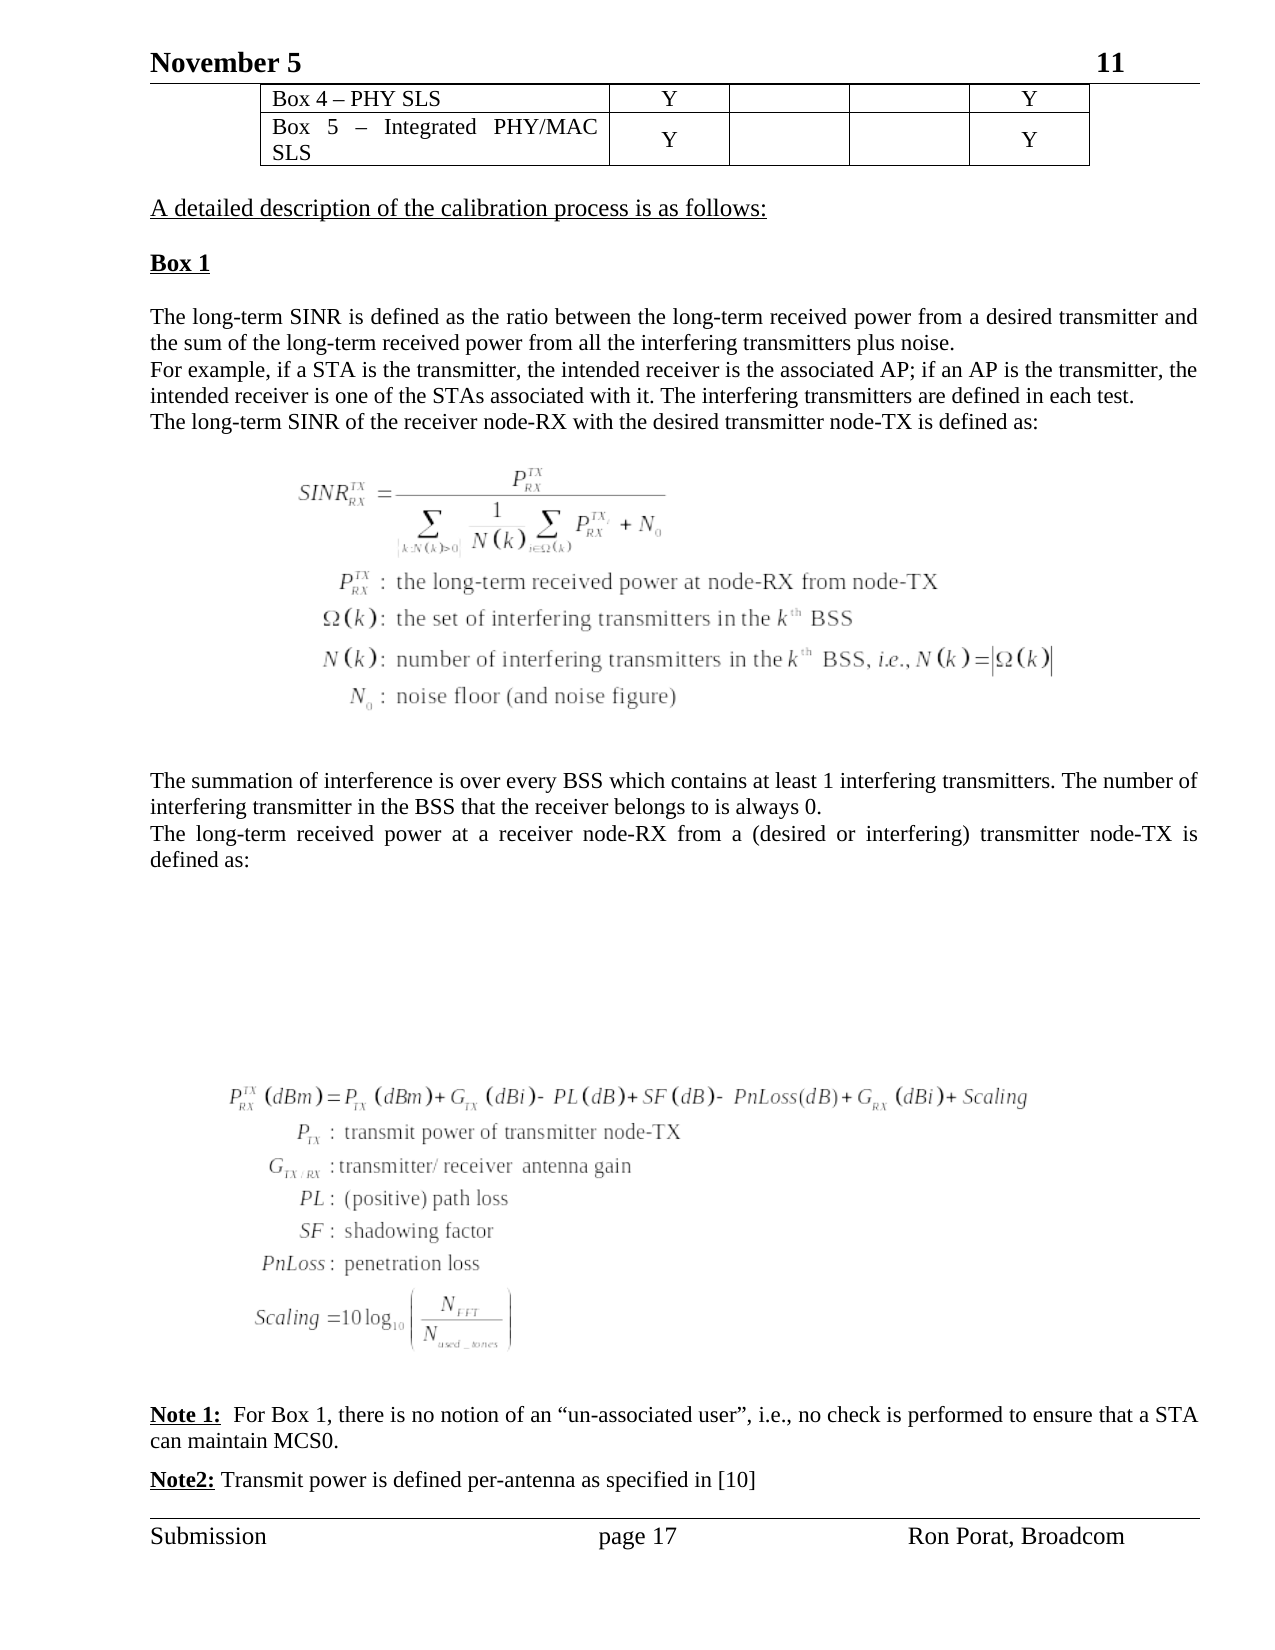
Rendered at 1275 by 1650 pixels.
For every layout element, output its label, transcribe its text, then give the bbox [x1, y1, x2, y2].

table_cell Y [610, 85, 729, 112]
text The long-term SINR of the receiver node-RX with the desired transmitter node-TX is defined as: [150, 408, 1200, 435]
table_cell [730, 113, 849, 165]
table_cell Y [970, 85, 1089, 112]
table_cell Box 5 – Integrated PHY/MAC SLS [261, 113, 609, 165]
table_cell [850, 113, 969, 165]
table_cell [730, 85, 849, 112]
text The summation of interference is over every BSS which contains at least 1 interfering transmitters. The number of interfering transmitter in the BSS that the receiver belongs to is always 0. [150, 767, 1200, 819]
text A detailed description of the calibration process is as follows: [150, 193, 1200, 222]
text For example, if a STA is the transmitter, the intended receiver is the associated AP; if an AP is the transmitter, the intended receiver is one of the STAs associated with it. The interfering transmitters are defined in each test. [150, 356, 1200, 408]
subtitle Note2: Transmit power is defined per-antenna as specified in [10] [150, 1466, 1200, 1492]
table_cell Box 4 – PHY SLS [261, 85, 609, 112]
table_cell [850, 85, 969, 112]
text The long-term SINR is defined as the ratio between the long-term received power from a desired transmitter and the sum of the long-term received power from all the interfering transmitters plus noise. [150, 303, 1200, 356]
text Note 1: For Box 1, there is no notion of an “un-associated user”, i.e., no check is performed to ensure that a STA can maintain MCS0. [150, 1401, 1200, 1453]
table_cell Y [610, 113, 729, 165]
text The long-term received power at a receiver node-RX from a (desired or interfering) transmitter node-TX is defined as: [150, 819, 1200, 872]
table_cell Y [970, 113, 1089, 165]
subtitle Box 1 [150, 248, 1200, 277]
